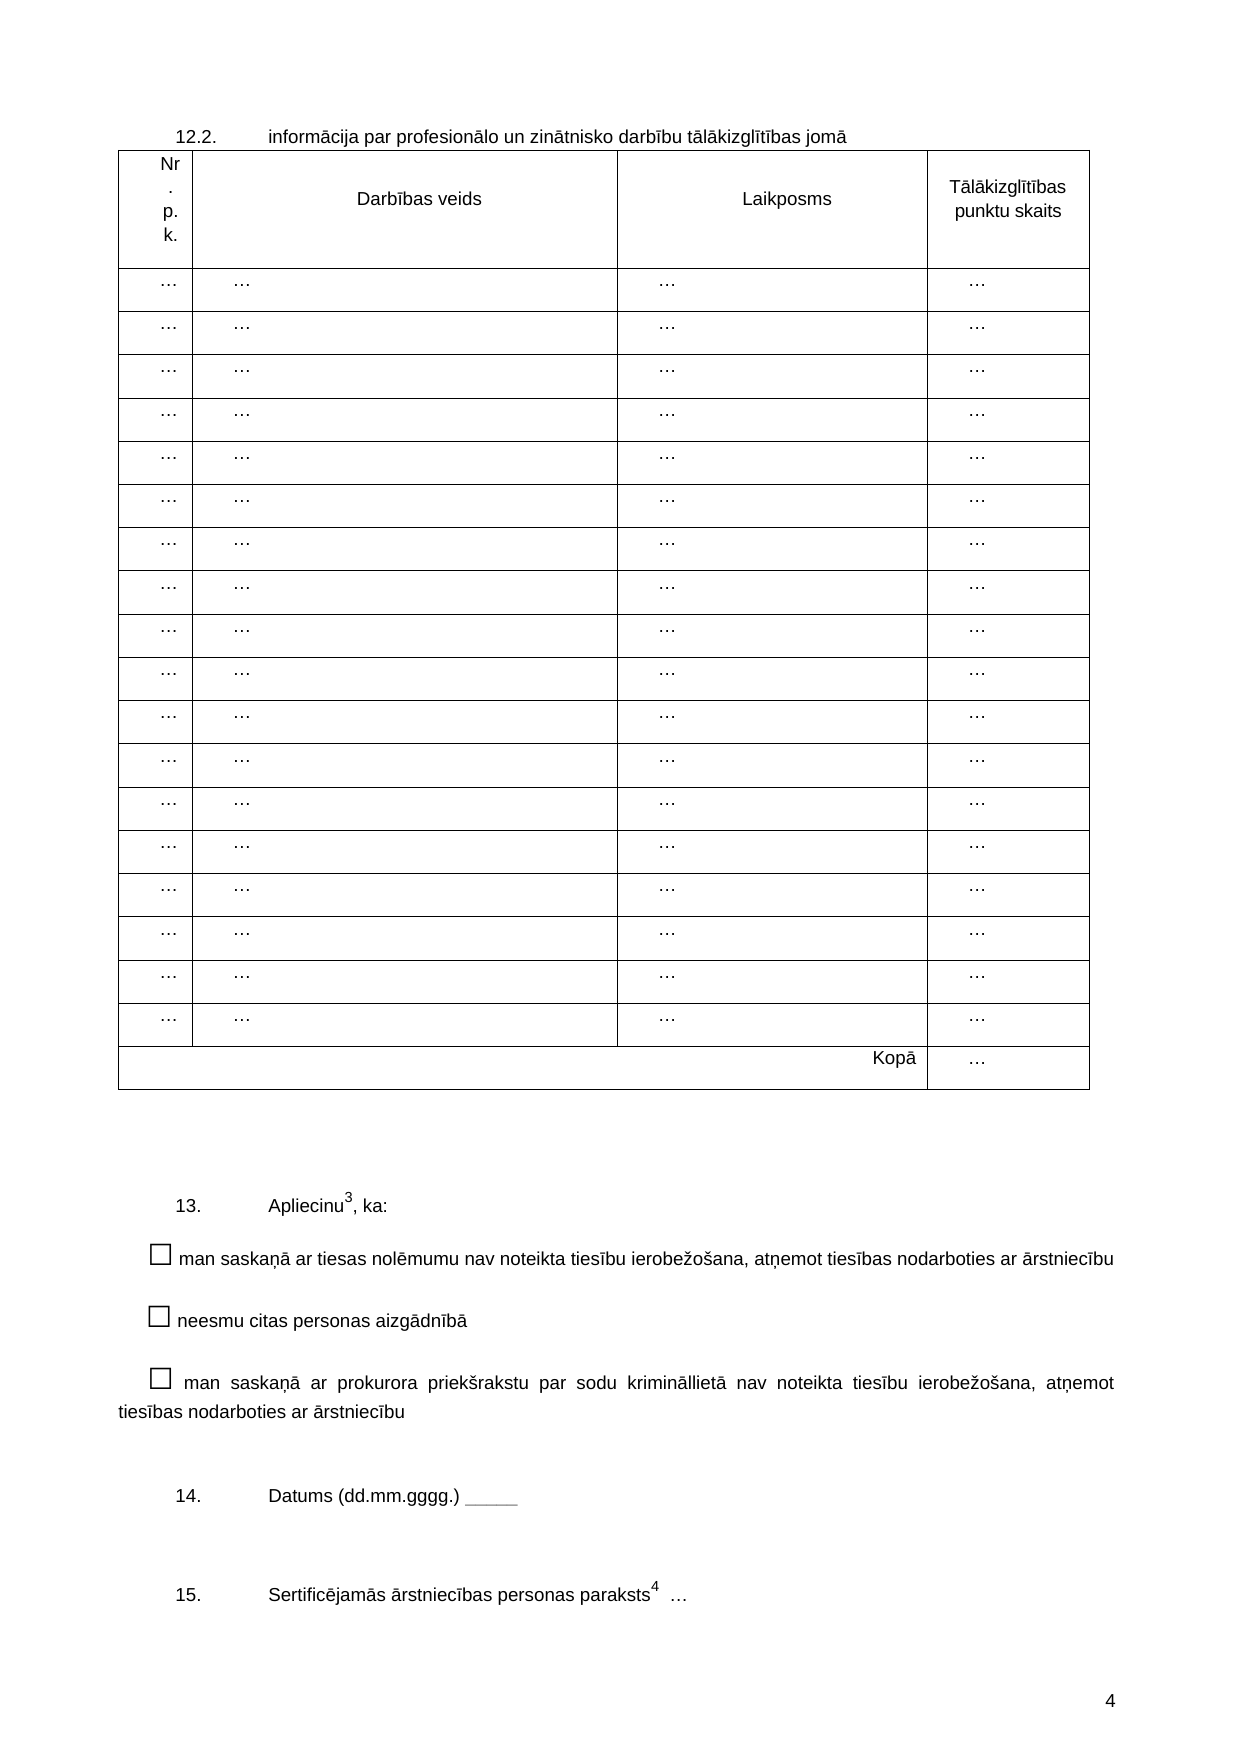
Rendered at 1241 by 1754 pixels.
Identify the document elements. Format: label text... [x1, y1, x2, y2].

list Sertificējamās ārstniecības personas paraksts4 [146, 1578, 1115, 1607]
list informācija par profesionālo un zinātnisko darbību tālākizglītības jomā [146, 126, 1115, 148]
list Apliecinu3, ka: [146, 1188, 1115, 1217]
table_header Nr. p.k. [119, 151, 192, 268]
text man saskaņā ar tiesas nolēmumu nav noteikta tiesību ierobežošana, atņemot tiesības nodarboties ar ārstniecību [118, 1234, 1115, 1274]
text neesmu citas personas aizgādnībā [146, 1296, 1115, 1336]
list Datums (dd.mm.gggg.) [146, 1485, 1115, 1506]
table_header Laikposms [618, 151, 927, 268]
table_header Tālākizglītības punktu skaits [928, 151, 1089, 268]
text man saskaņā ar prokurora priekšrakstu par sodu krimināllietā nav noteikta tiesību ierobežošana, atņemot tiesības nodarboties ar ārstniecību [118, 1359, 1115, 1422]
table_header Darbības veids [193, 151, 617, 268]
table_cell Kopā [119, 1047, 927, 1089]
